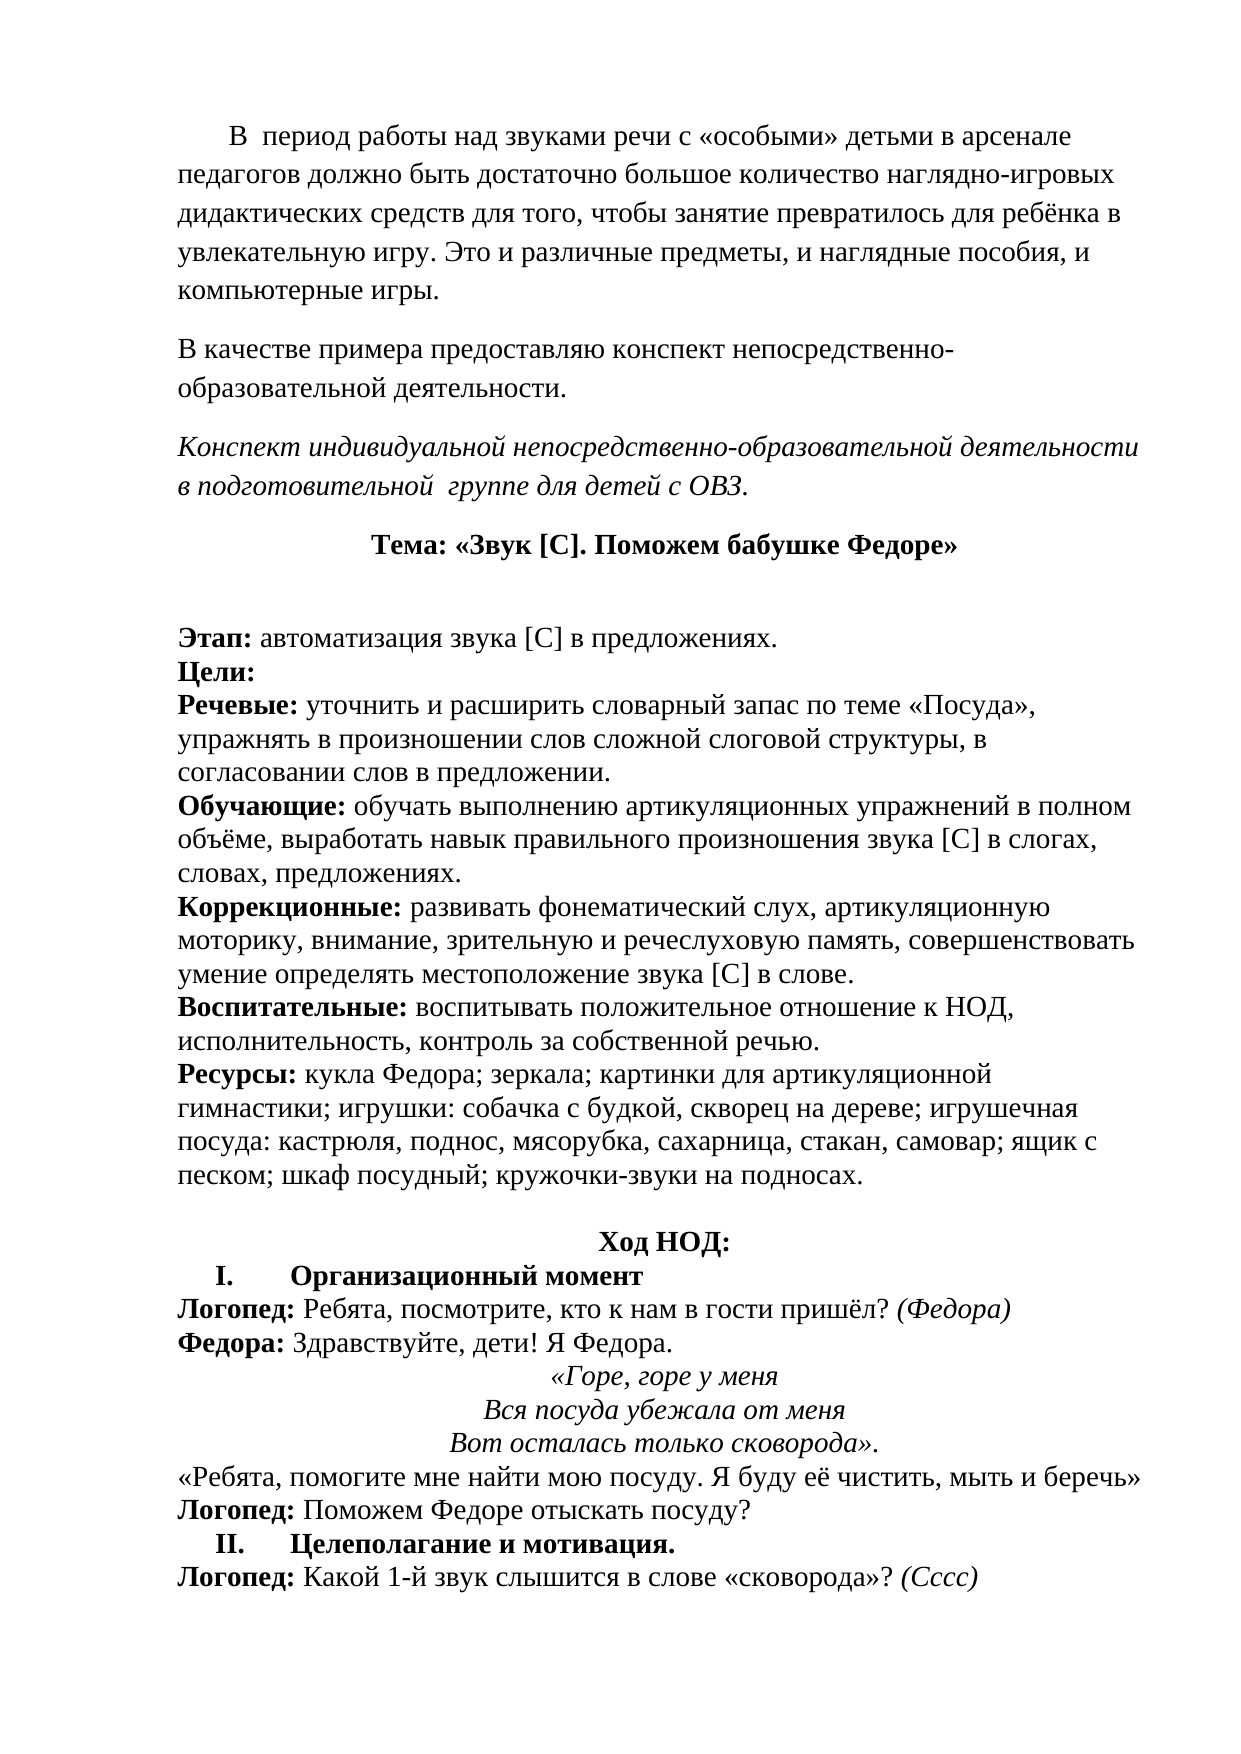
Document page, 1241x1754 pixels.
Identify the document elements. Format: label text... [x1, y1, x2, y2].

text Логопед: Поможем Федоре отыскать посуду? [177, 1492, 1152, 1526]
text Этап: автоматизация звука [С] в предложениях. [177, 620, 1152, 654]
list Организационный момент [215, 1258, 1152, 1291]
text «Горе, горе у меня [177, 1358, 1152, 1392]
text Тема: «Звук [С]. Поможем бабушке Федоре» [177, 527, 1152, 561]
text «Ребята, помогите мне найти мою посуду. Я буду её чистить, мыть и беречь» [177, 1459, 1152, 1492]
text Логопед: Какой 1-й звук слышится в слове «сковорода»? (Сссс) [177, 1559, 1152, 1593]
text Воспитательные: воспитывать положительное отношение к НОД, исполнительность, контроль за собственной речью. [177, 989, 1152, 1056]
text Ресурсы: кукла Федора; зеркала; картинки для артикуляционной гимнастики; игрушки: собачка с будкой, скворец на дереве; игрушечная посуда: кастрюля, поднос, мясорубка, сахарница, стакан, самовар; ящик с песком; шкаф посудный; кружочки-звуки на подносах. [177, 1056, 1152, 1191]
text В период работы над звуками речи с «особыми» детьми в арсенале педагогов должно быть достаточно большое количество наглядно-игровых дидактических средств для того, чтобы занятие превратилось для ребёнка в увлекательную игру. Это и различные предметы, и наглядные пособия, и компьютерные игры. [177, 118, 1152, 306]
text Ход НОД: [177, 1224, 1152, 1258]
list Целеполагание и мотивация. [215, 1526, 1152, 1559]
text Цели: [177, 654, 1152, 687]
text Коррекционные: развивать фонематический слух, артикуляционную моторику, внимание, зрительную и речеслуховую память, совершенствовать умение определять местоположение звука [С] в слове. [177, 889, 1152, 989]
text Обучающие: обучать выполнению артикуляционных упражнений в полном объёме, выработать навык правильного произношения звука [С] в слогах, словах, предложениях. [177, 788, 1152, 889]
text Конспект индивидуальной непосредственно-образовательной деятельности в подготовительной группе для детей с ОВЗ. [177, 429, 1152, 502]
text Вся посуда убежала от меня [177, 1392, 1152, 1425]
text Логопед: Ребята, посмотрите, кто к нам в гости пришёл? (Федора) [177, 1291, 1152, 1325]
text Вот осталась только сковорода». [177, 1425, 1152, 1459]
text В качестве примера предоставляю конспект непосредственно-образовательной деятельности. [177, 332, 1152, 404]
text Федора: Здравствуйте, дети! Я Федора. [177, 1325, 1152, 1358]
text Речевые: уточнить и расширить словарный запас по теме «Посуда», упражнять в произношении слов сложной слоговой структуры, в согласовании слов в предложении. [177, 687, 1152, 788]
